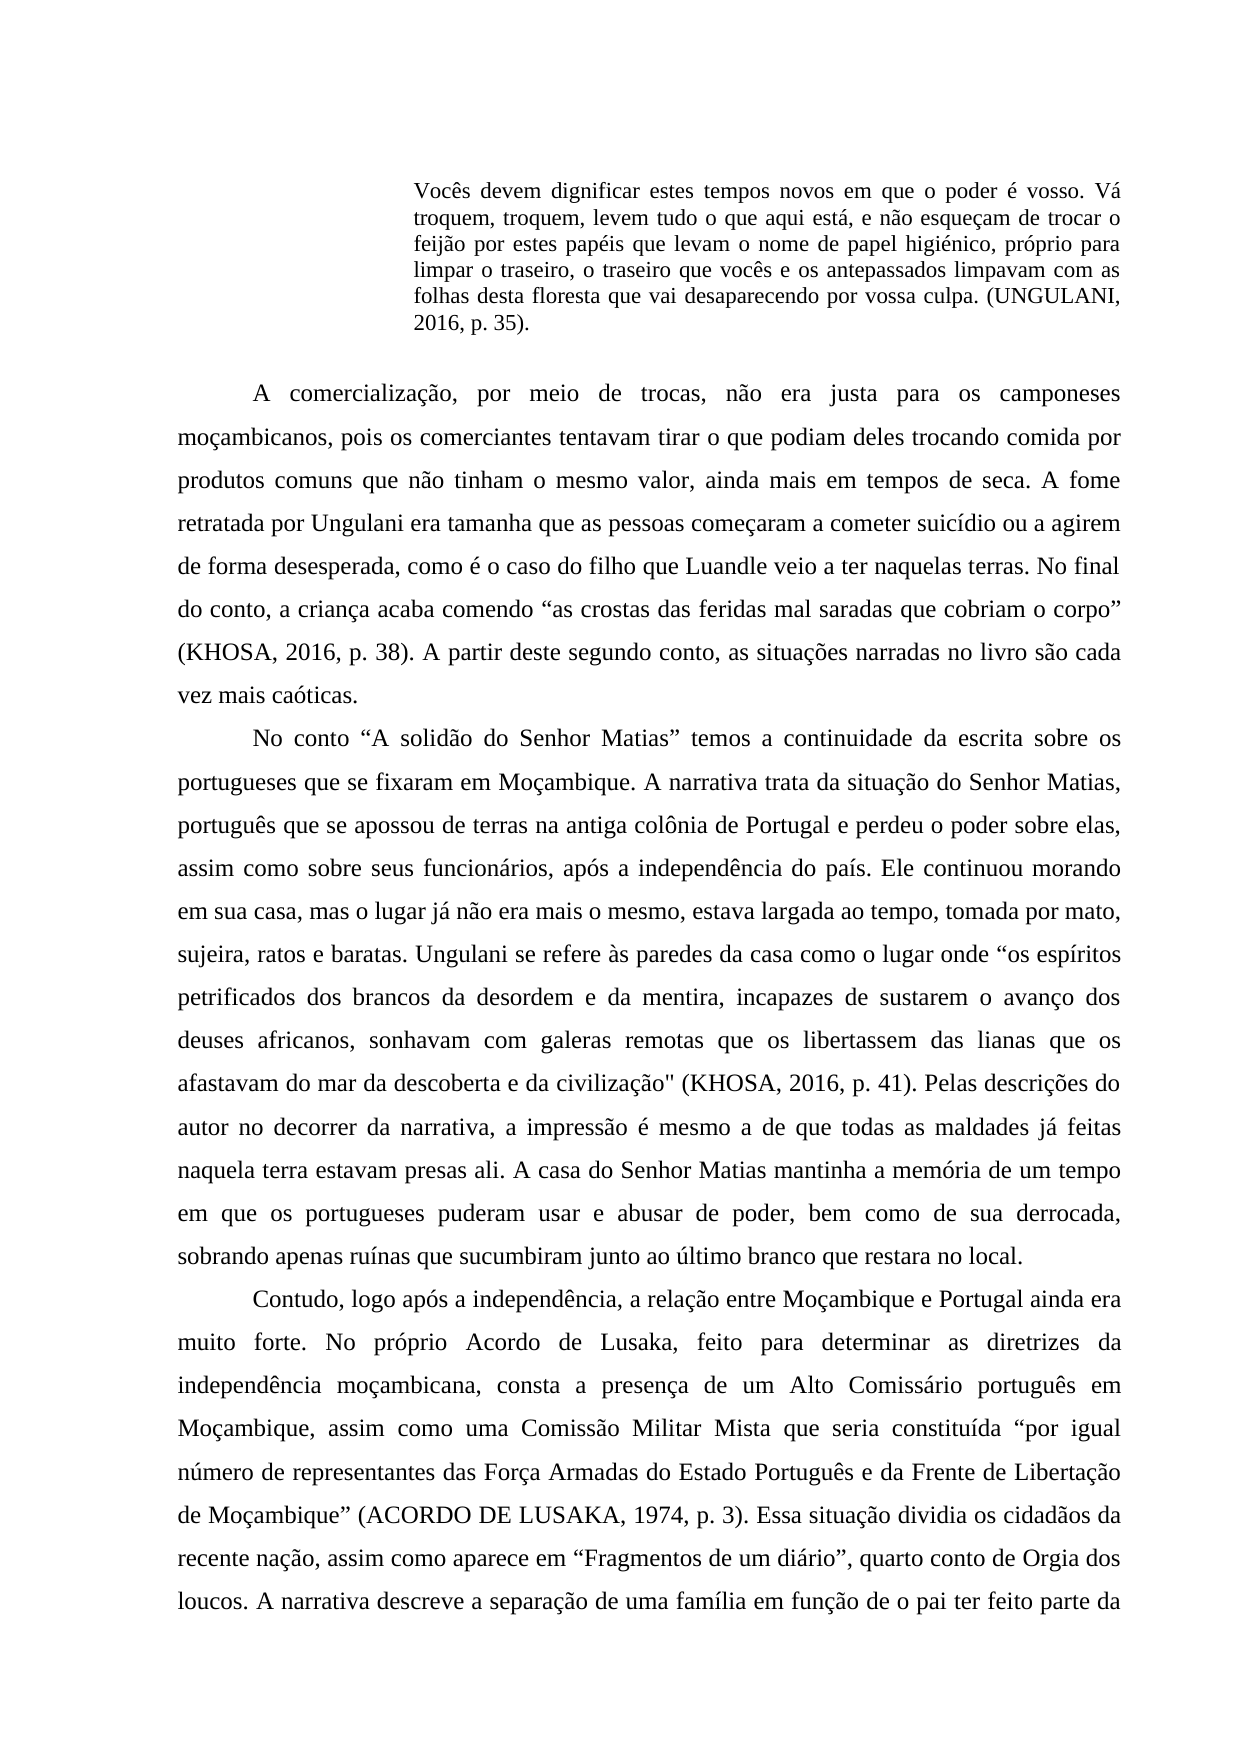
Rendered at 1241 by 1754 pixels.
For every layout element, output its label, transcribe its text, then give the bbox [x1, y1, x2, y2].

text A comercialização, por meio de trocas, não era justa para os camponeses moçambicanos, pois os comerciantes tentavam tirar o que podiam deles trocando comida por produtos comuns que não tinham o mesmo valor, ainda mais em tempos de seca. A fome retratada por Ungulani era tamanha que as pessoas começaram a cometer suicídio ou a agirem de forma desesperada, como é o caso do filho que Luandle veio a ter naquelas terras. No final do conto, a criança acaba comendo “as crostas das feridas mal saradas que cobriam o corpo” (KHOSA, 2016, p. 38). A partir deste segundo conto, as situações narradas no livro são cada vez mais caóticas. [177, 378, 1122, 709]
text No conto “A solidão do Senhor Matias” temos a continuidade da escrita sobre os portugueses que se fixaram em Moçambique. A narrativa trata da situação do Senhor Matias, português que se apossou de terras na antiga colônia de Portugal e perdeu o poder sobre elas, assim como sobre seus funcionários, após a independência do país. Ele continuou morando em sua casa, mas o lugar já não era mais o mesmo, estava largada ao tempo, tomada por mato, sujeira, ratos e baratas. Ungulani se refere às paredes da casa como o lugar onde “os espíritos petrificados dos brancos da desordem e da mentira, incapazes de sustarem o avanço dos deuses africanos, sonhavam com galeras remotas que os libertassem das lianas que os afastavam do mar da descoberta e da civilização" (KHOSA, 2016, p. 41). Pelas descrições do autor no decorrer da narrativa, a impressão é mesmo a de que todas as maldades já feitas naquela terra estavam presas ali. A casa do Senhor Matias mantinha a memória de um tempo em que os portugueses puderam usar e abusar de poder, bem como de sua derrocada, sobrando apenas ruínas que sucumbiram junto ao último branco que restara no local. [177, 723, 1122, 1270]
text Vocês devem dignificar estes tempos novos em que o poder é vosso. Vá troquem, troquem, levem tudo o que aqui está, e não esqueçam de trocar o feijão por estes papéis que levam o nome de papel higiénico, próprio para limpar o traseiro, o traseiro que vocês e os antepassados limpavam com as folhas desta floresta que vai desaparecendo por vossa culpa. (UNGULANI, 2016, p. 35). [413, 177, 1122, 335]
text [177, 1284, 1122, 1615]
